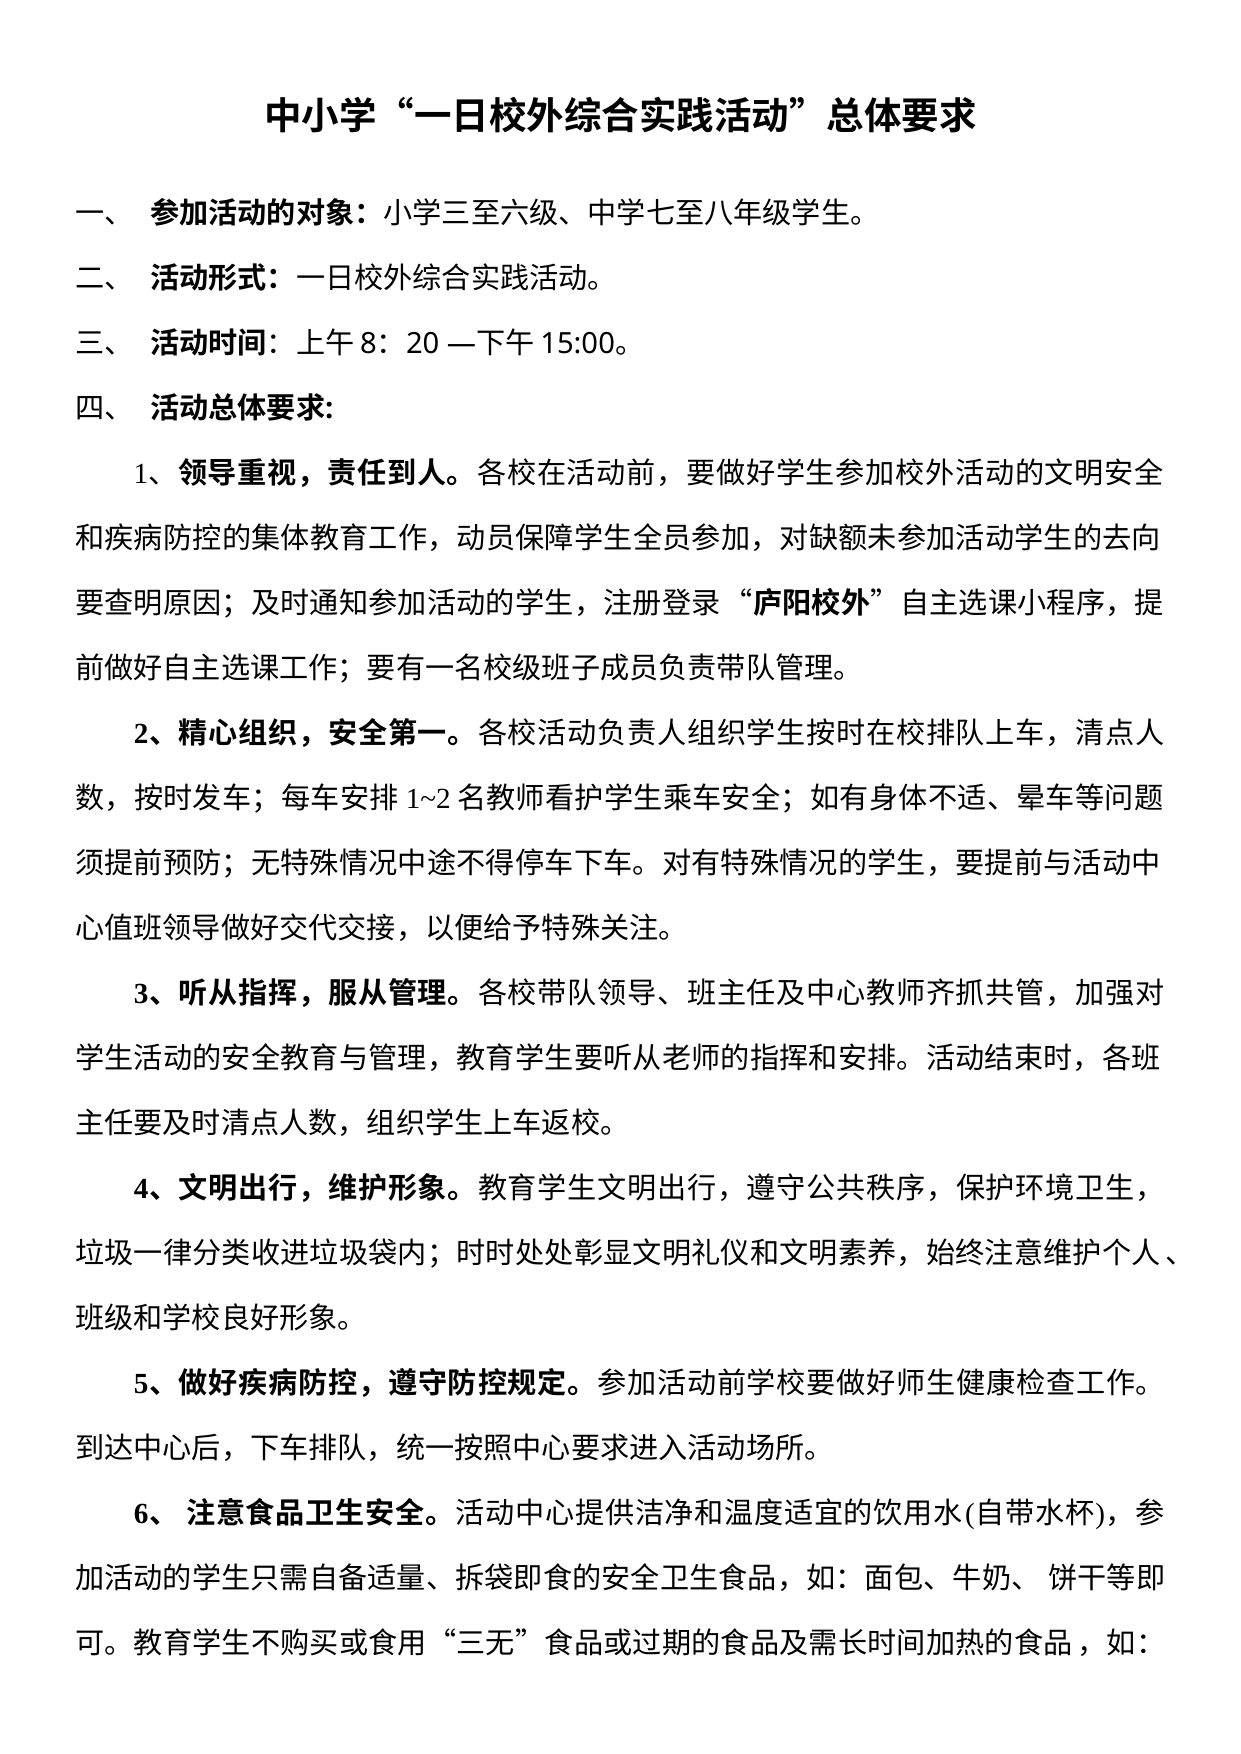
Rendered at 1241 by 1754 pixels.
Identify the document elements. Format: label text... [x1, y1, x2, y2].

list 活动时间：上午8：20 —下午15:00。 [75, 308, 1165, 373]
text 2、精心组织，安全第一。各校活动负责人组织学生按时在校排队上车，清点人数，按时发车；每车安排1~2名教师看护学生乘车安全；如有身体不适、晕车等问题须提前预防；无特殊情况中途不得停车下车。对有特殊情况的学生，要提前与活动中心值班领导做好交代交接，以便给予特殊关注。 [75, 698, 1165, 958]
text 3、听从指挥，服从管理。各校带队领导、班主任及中心教师齐抓共管，加强对学生活动的安全教育与管理，教育学生要听从老师的指挥和安排。活动结束时，各班主任要及时清点人数，组织学生上车返校。 [75, 958, 1165, 1153]
text 1​、领导重视，责任到人。各校在活动前，要做好学生参加校外活动的文明安全和疾病防控的集体教育工作，动员保障学生全员参加，对缺额未参加活动学生的去向要查明原因；及时通知参加活动的学生，注册登录“庐阳校外”自主选课小程序，提前做好自主选课工作；要有一名校级班子成员负责带队管理。 [75, 438, 1165, 698]
text 中小学“一日校外综合实践活动”总体要求 [75, 81, 1165, 146]
list 活动形式：一日校外综合实践活动。 [75, 243, 1165, 308]
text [75, 1478, 1165, 1673]
text 5、做好疾病防控，遵守防控规定。参加活动前学校要做好师生健康检查工作。到达中心后，下车排队，统一按照中心要求进入活动场所。 [75, 1348, 1165, 1478]
list 参加活动的对象：小学三至六级、中学七至八年级学生。 [75, 178, 1165, 243]
list 活动总体要求: [75, 373, 1165, 438]
text 4、文明出行，维护形象。教育学生文明出行，遵守公共秩序，保护环境卫生，垃圾一律分类收进垃圾袋内；时时处处彰显文明礼仪和文明素养，始终注意维护个人、班级和学校良好形象。 [75, 1153, 1165, 1348]
